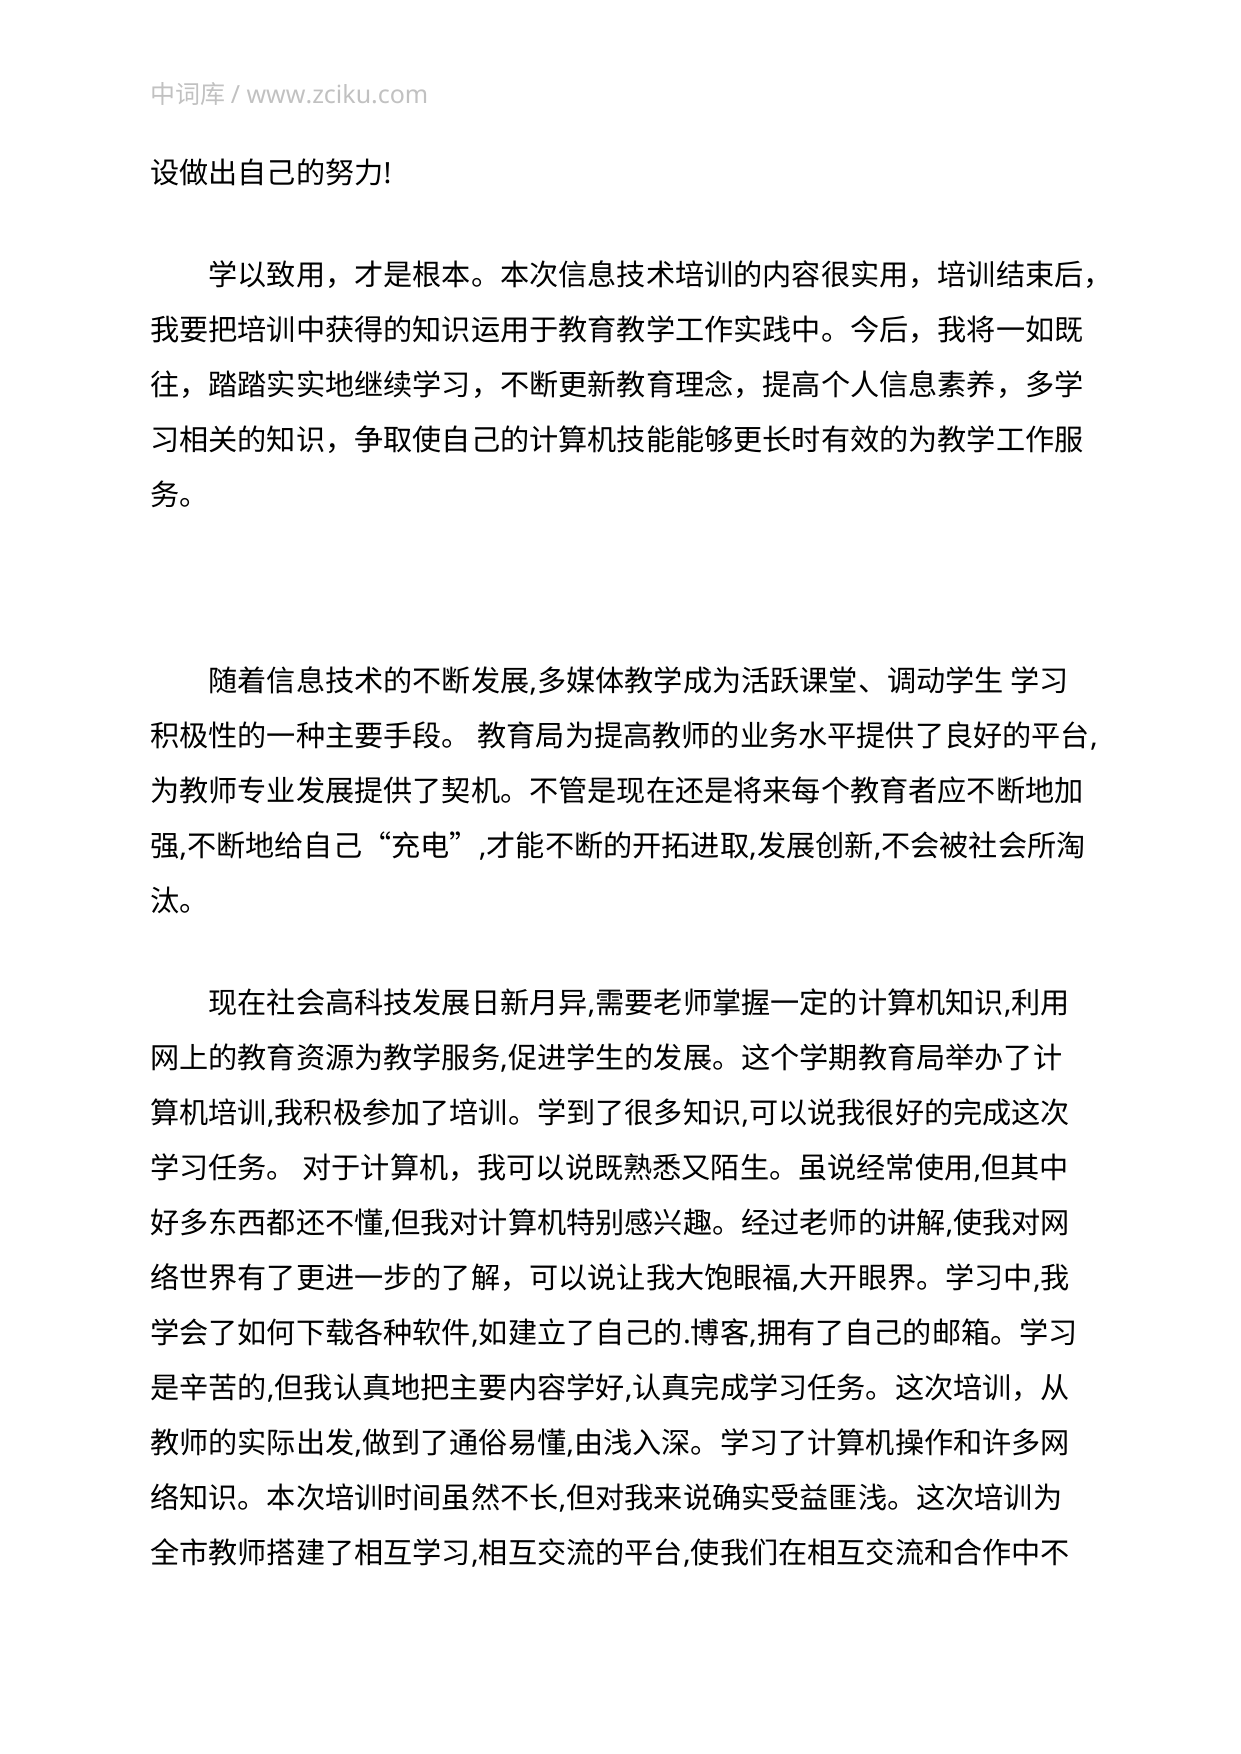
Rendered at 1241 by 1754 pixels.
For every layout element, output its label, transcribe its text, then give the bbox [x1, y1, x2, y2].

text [150, 150, 1090, 192]
text 随着信息技术的不断发展,多媒体教学成为活跃课堂、调动学生 学习积极性的一种主要手段。 教育局为提高教师的业务水平提供了良好的平台,为教师专业发展提供了契机。不管是现在还是将来每个教育者应不断地加强,不断地给自己“充电”,才能不断的开拓进取,发展创新,不会被社会所淘汰。 [150, 657, 1090, 920]
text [150, 979, 1090, 1572]
text 学以致用，才是根本。本次信息技术培训的内容很实用，培训结束后，我要把培训中获得的知识运用于教育教学工作实践中。今后，我将一如既往，踏踏实实地继续学习，不断更新教育理念，提高个人信息素养，多学习相关的知识，争取使自己的计算机技能能够更长时有效的为教学工作服务。 [150, 252, 1090, 514]
